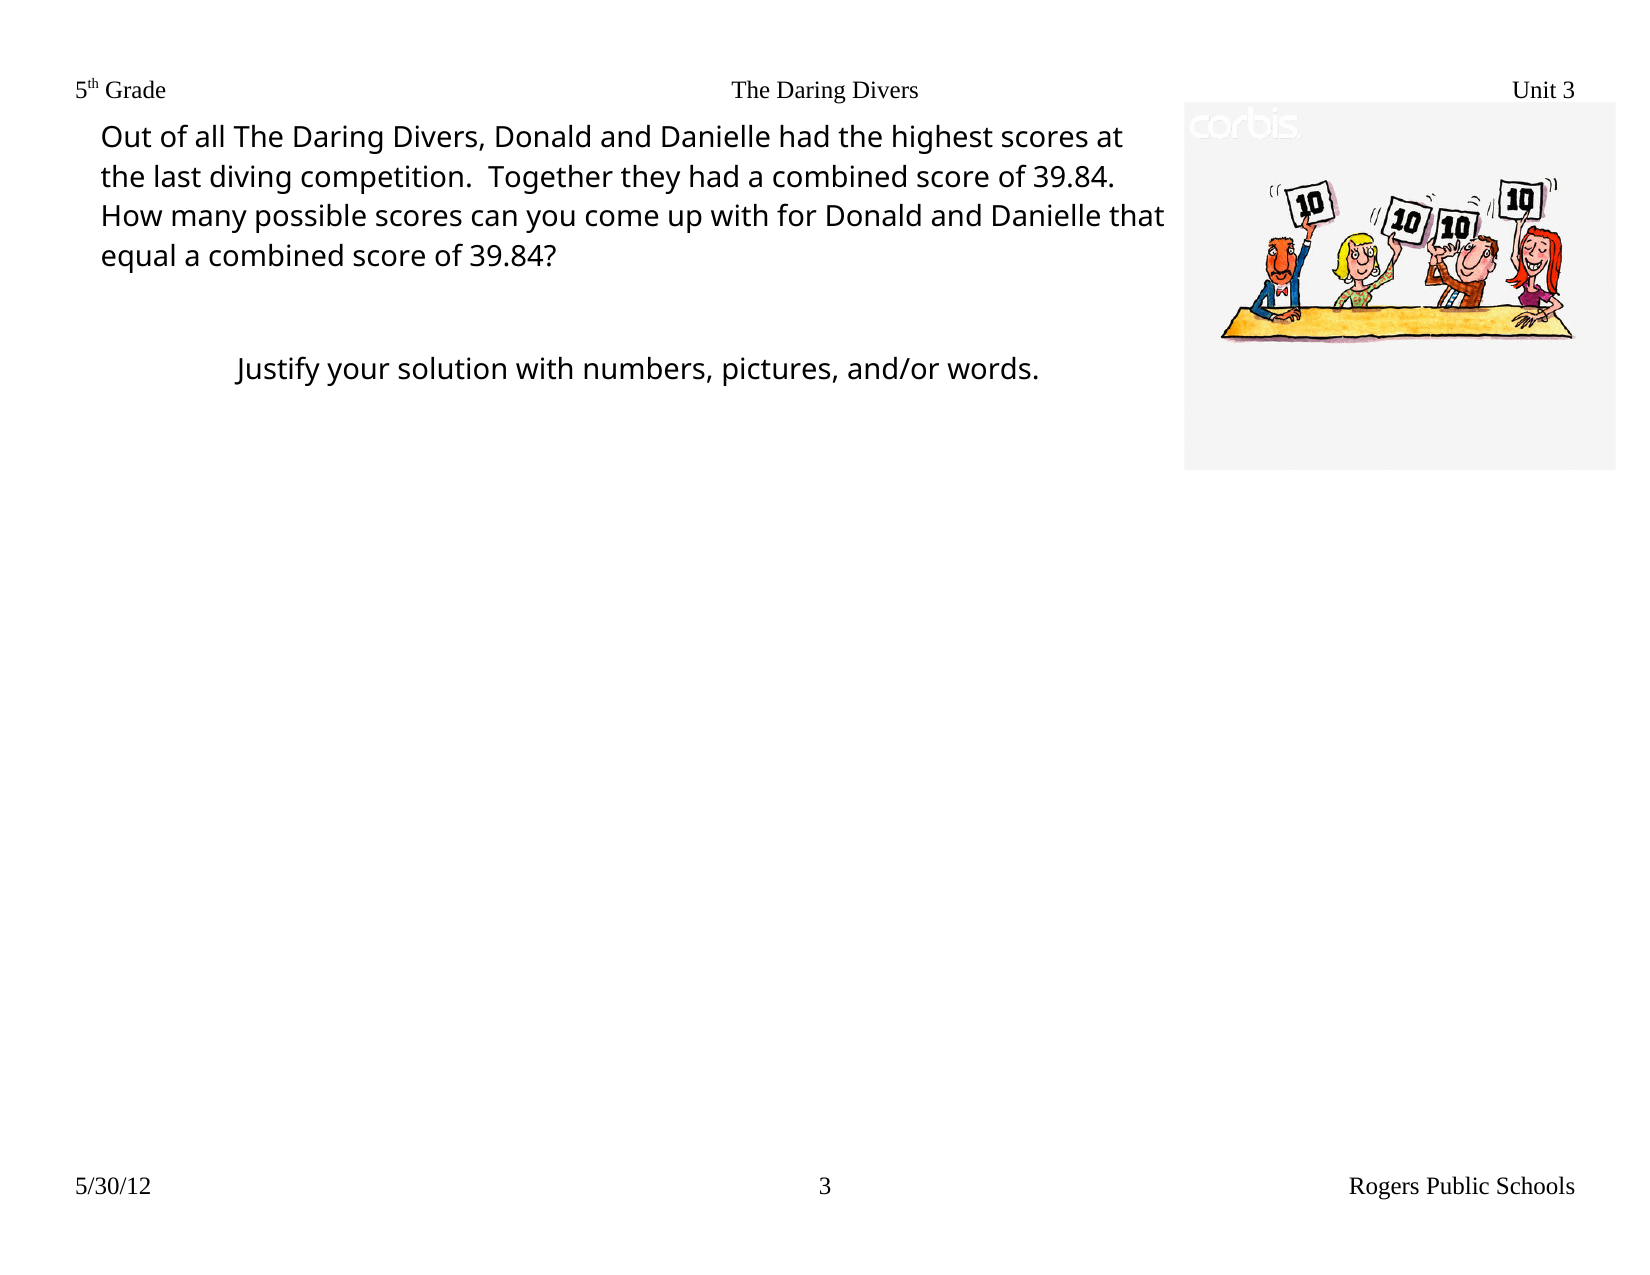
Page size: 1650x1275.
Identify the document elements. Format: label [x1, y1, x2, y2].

picture [1184, 102, 1616, 468]
